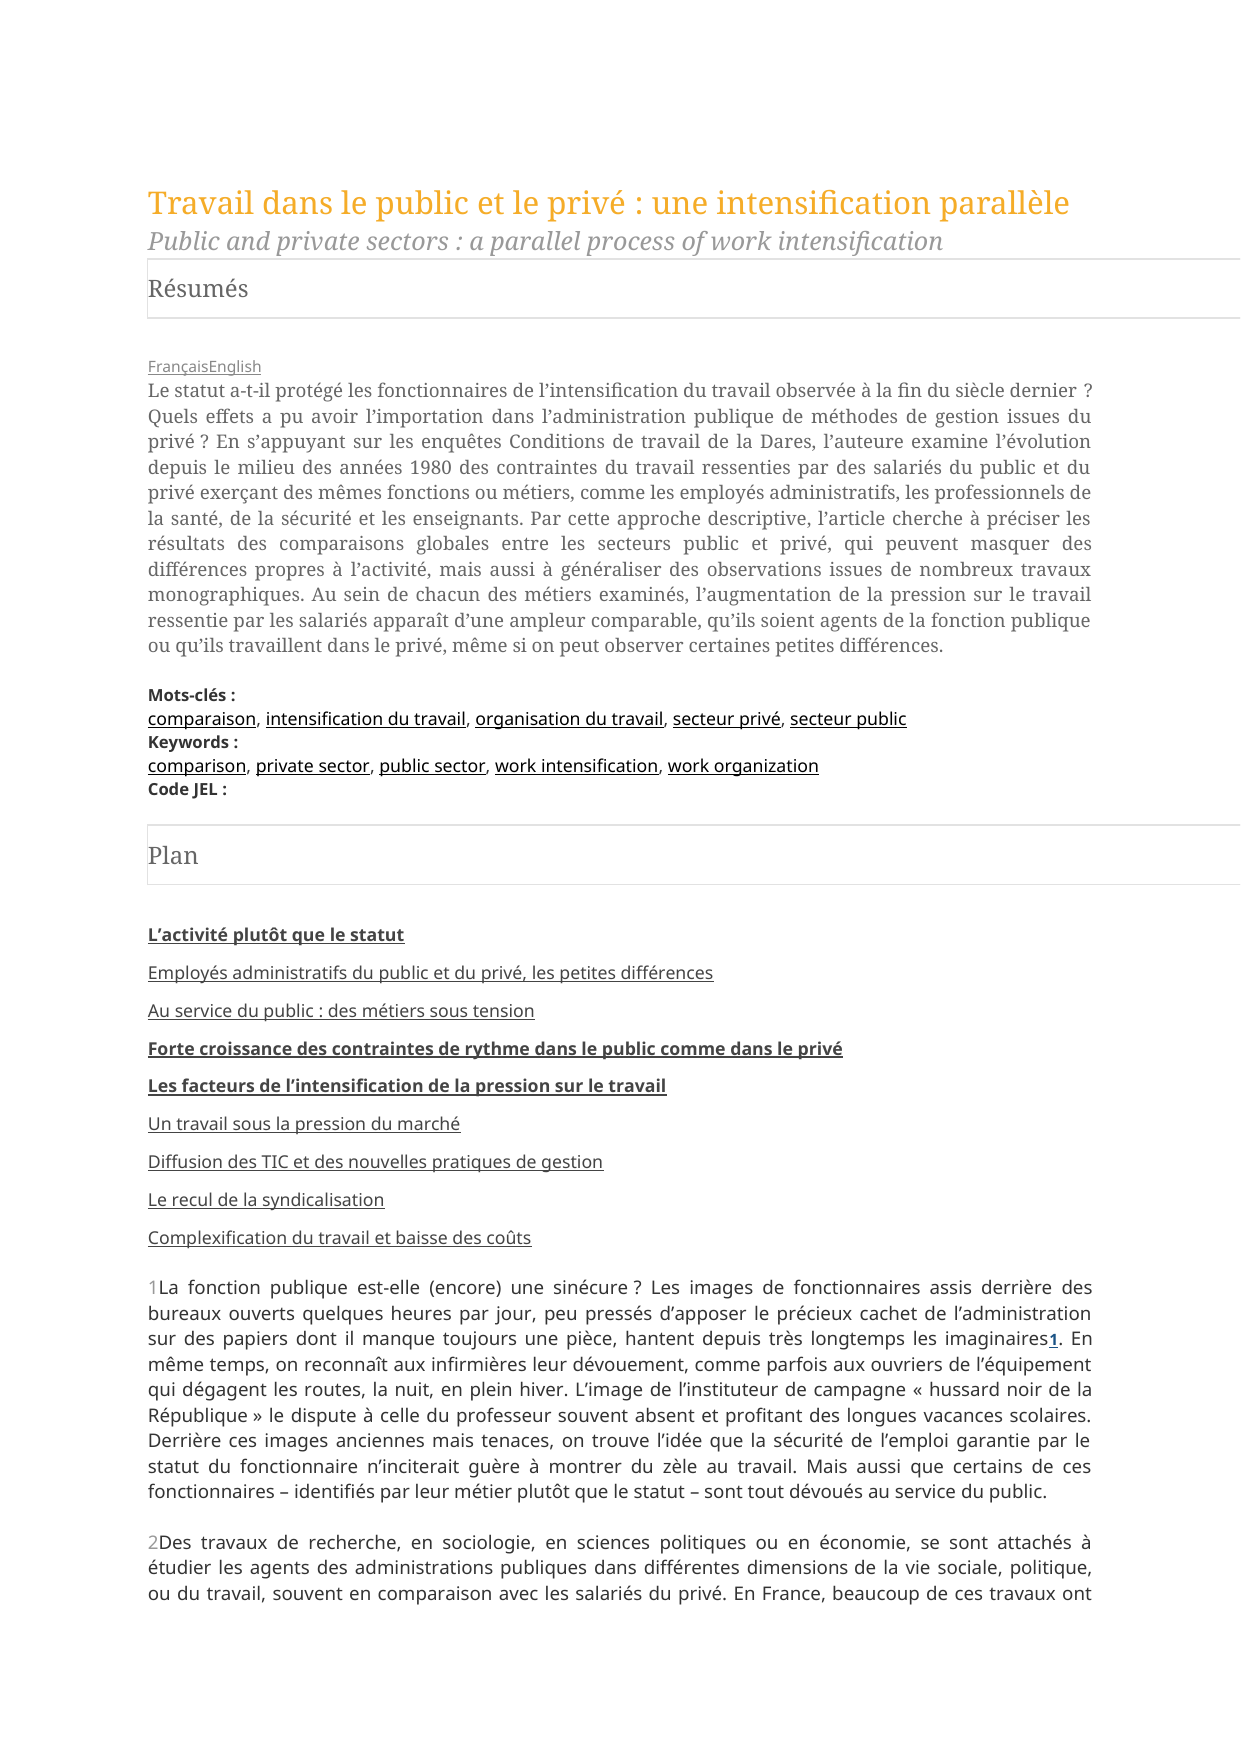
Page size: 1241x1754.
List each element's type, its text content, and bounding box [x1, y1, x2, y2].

text Travail dans le public et le privé : une intensification parallèle [148, 181, 1093, 224]
text Au service du public : des métiers sous tension [148, 998, 1093, 1022]
text Plan [148, 826, 1240, 884]
text 1La fonction publique est-elle (encore) une sinécure ? Les images de fonctionnaires assis derrière des bureaux ouverts quelques heures par jour, peu pressés d’apposer le précieux cachet de l’administration sur des papiers dont il manque toujours une pièce, hantent depuis très longtemps les imaginaires1. En même temps, on reconnaît aux infirmières leur dévouement, comme parfois aux ouvriers de l’équipement qui dégagent les routes, la nuit, en plein hiver. L’image de l’instituteur de campagne « hussard noir de la République » le dispute à celle du professeur souvent absent et profitant des longues vacances scolaires. Derrière ces images anciennes mais tenaces, on trouve l’idée que la sécurité de l’emploi garantie par le statut du fonctionnaire n’inciterait guère à montrer du zèle au travail. Mais aussi que certains de ces fonctionnaires – identifiés par leur métier plutôt que le statut – sont tout dévoués au service du public. [148, 1274, 1093, 1504]
text Un travail sous la pression du marché [148, 1112, 1093, 1136]
text Le statut a-t-il protégé les fonctionnaires de l’intensification du travail observée à la fin du siècle dernier ? Quels effets a pu avoir l’importation dans l’administration publique de méthodes de gestion issues du privé ? En s’appuyant sur les enquêtes Conditions de travail de la Dares, l’auteure examine l’évolution depuis le milieu des années 1980 des contraintes du travail ressenties par des salariés du public et du privé exerçant des mêmes fonctions ou métiers, comme les employés administratifs, les professionnels de la santé, de la sécurité et les enseignants. Par cette approche descriptive, l’article cherche à préciser les résultats des comparaisons globales entre les secteurs public et privé, qui peuvent masquer des différences propres à l’activité, mais aussi à généraliser des observations issues de nombreux travaux monographiques. Au sein de chacun des métiers examinés, l’augmentation de la pression sur le travail ressentie par les salariés apparaît d’une ampleur comparable, qu’ils soient agents de la fonction publique ou qu’ils travaillent dans le privé, même si on peut observer certaines petites différences. [148, 377, 1093, 658]
text Keywords : [148, 731, 1083, 753]
text Public and private sectors : a parallel process of work intensification [148, 224, 1093, 258]
text Employés administratifs du public et du privé, les petites différences [148, 960, 1093, 984]
text L’activité plutôt que le statut [148, 923, 1093, 947]
text Complexification du travail et baisse des coûts [148, 1225, 1093, 1249]
text Forte croissance des contraintes de rythme dans le public comme dans le privé [148, 1036, 1093, 1060]
text Les facteurs de l’intensification de la pression sur le travail [148, 1074, 1093, 1098]
text Code JEL : [148, 777, 1083, 800]
text FrançaisEnglish [148, 356, 1093, 377]
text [148, 1529, 1093, 1606]
text Diffusion des TIC et des nouvelles pratiques de gestion [148, 1149, 1093, 1174]
text Le recul de la syndicalisation [148, 1187, 1093, 1211]
text Résumés [148, 260, 1240, 317]
text comparison, private sector, public sector, work intensification, work organization [148, 753, 1093, 777]
text comparaison, intensification du travail, organisation du travail, secteur privé, secteur public [148, 706, 1093, 731]
text Mots-clés : [148, 684, 1083, 706]
